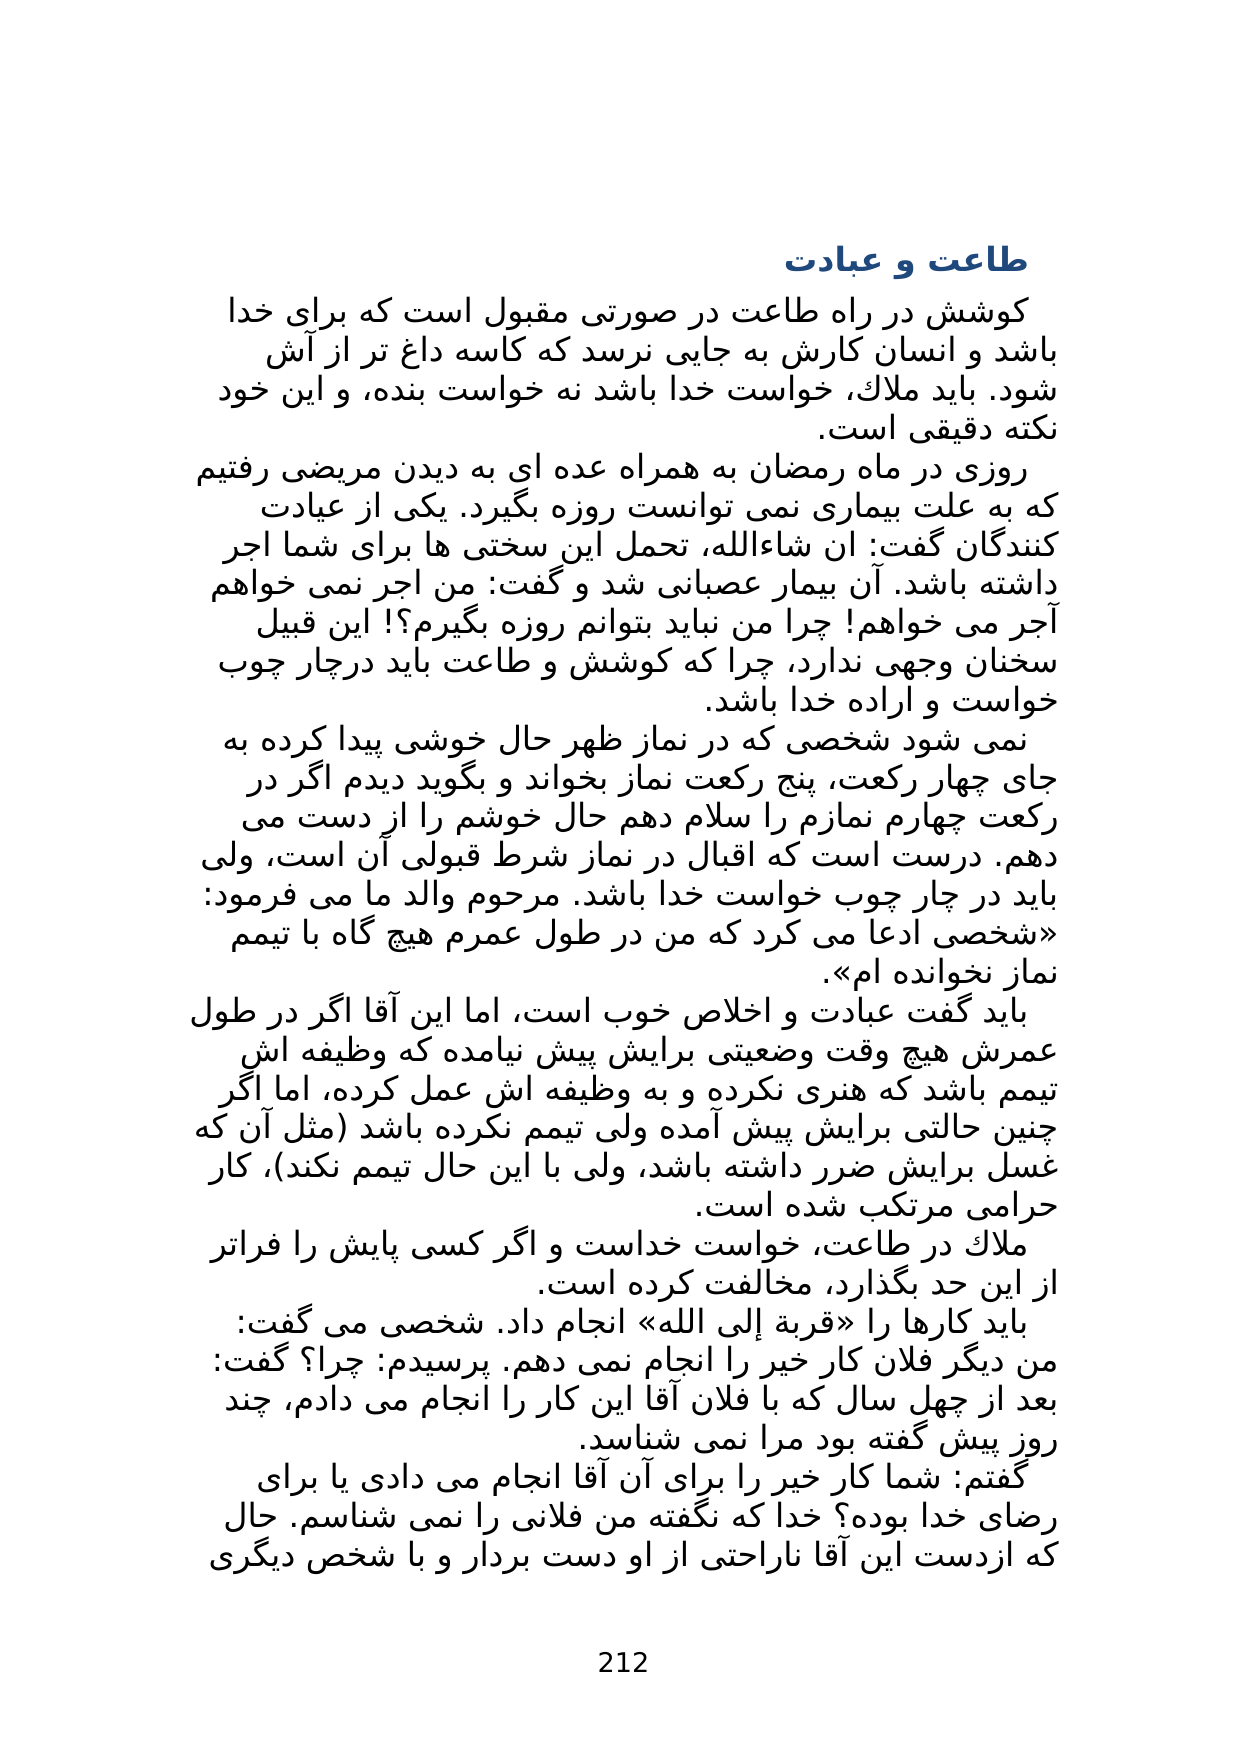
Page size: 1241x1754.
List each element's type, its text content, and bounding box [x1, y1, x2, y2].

text ملاك در طاعت، خواست خداست و اگر كسى پايش را فراتر از اين حد بگذارد، مخالفت كرده است. [187, 1224, 1059, 1302]
subtitle طاعت و عبادت [187, 241, 1059, 279]
text بايد گفت عبادت و اخلاص خوب است، اما اين آقا اگر در طول عمرش هيچ وقت وضعيتى برايش پيش نيامده كه وظيفه اش تيمم باشد كه هنرى نكرده و به وظيفه اش عمل كرده، اما اگر چنين حالتى برايش پيش آمده ولى تيمم نكرده باشد (مثل آن كه غسل برايش ضرر داشته باشد، ولى با اين حال تيمم نكند)، كار حرامى مرتكب شده است. [187, 991, 1059, 1224]
text نمى شود شخصى كه در نماز ظهر حال خوشى پيدا كرده به جاى چهار ركعت، پنج ركعت نماز بخواند و بگويد ديدم اگر در ركعت چهارم نمازم را سلام دهم حال خوشم را از دست مى دهم. درست است كه اقبال در نماز شرط قبولى آن است، ولى بايد در چار چوب خواست خدا باشد. مرحوم والد ما مى فرمود: «شخصى ادعا مى كرد كه من در طول عمرم هيچ گاه با تيمم نماز نخوانده ام». [187, 719, 1059, 991]
text بايد كارها را «قربة إلى الله» انجام داد. شخصى مى گفت: من ديگر فلان كار خير را انجام نمى دهم. پرسيدم: چرا؟ گفت: بعد از چهل سال كه با فلان آقا اين كار را انجام مى دادم، چند روز پيش گفته بود مرا نمى شناسد. [187, 1302, 1059, 1457]
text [187, 1457, 1059, 1574]
text روزى در ماه رمضان به همراه عده اى به ديدن مريضى رفتيم كه به علت بيمارى نمى توانست روزه بگيرد. يكى از عيادت كنندگان گفت: ان شاءالله، تحمل اين سختى ها براى شما اجر داشته باشد. آن بيمار عصبانى شد و گفت: من اجر نمى خواهم آجر مى خواهم! چرا من نبايد بتوانم روزه بگيرم؟! اين قبيل سخنان وجهى ندارد، چرا كه كوشش و طاعت بايد درچار چوب خواست و اراده خدا باشد. [187, 447, 1059, 719]
text كوشش در راه طاعت در صورتى مقبول است كه براى خدا باشد و انسان كارش به جايى نرسد كه كاسه داغ تر از آش شود. بايد ملاك، خواست خدا باشد نه خواست بنده، و اين خود نكته دقيقى است. [187, 292, 1059, 447]
